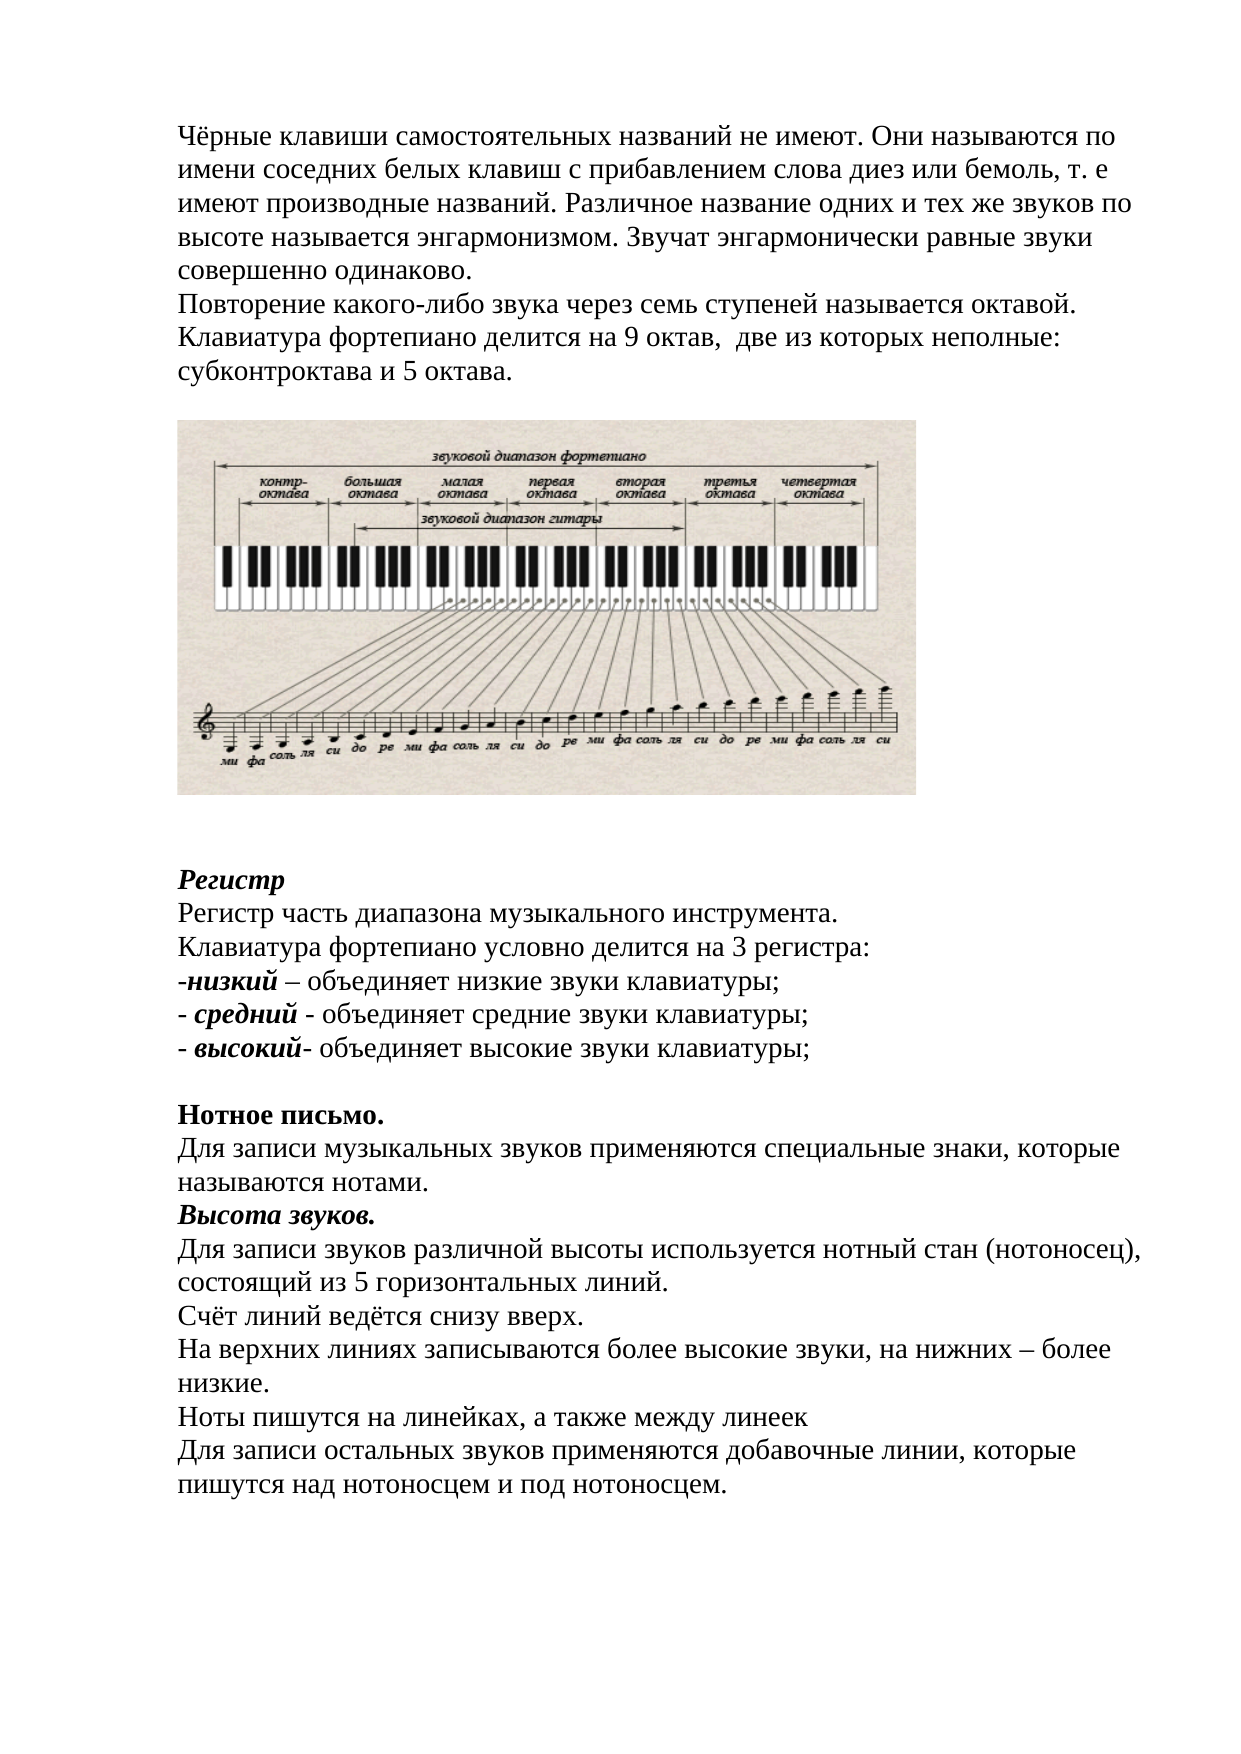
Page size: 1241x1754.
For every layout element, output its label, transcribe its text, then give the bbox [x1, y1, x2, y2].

text - средний - объединяет средние звуки клавиатуры; [177, 996, 1152, 1030]
text Клавиатура фортепиано условно делится на 3 регистра: [177, 929, 1152, 963]
text Чёрные клавиши самостоятельных названий не имеют. Они называются по имени соседних белых клавиш с прибавлением слова диез или бемоль, т. е имеют производные названий. Различное название одних и тех же звуков по высоте называется энгармонизмом. Звучат энгармонически равные звуки совершенно одинаково. [177, 118, 1152, 286]
text Для записи музыкальных звуков применяются специальные знаки, которые называются нотами. [177, 1130, 1152, 1197]
text На верхних линиях записываются более высокие звуки, на нижних – более низкие. [177, 1332, 1152, 1399]
text Нотное письмо. [177, 1097, 1152, 1130]
text Регистр часть диапазона музыкального инструмента. [177, 896, 1152, 929]
text Для записи звуков различной высоты используется нотный стан (нотоносец), состоящий из 5 горизонтальных линий. [177, 1231, 1152, 1298]
picture [177, 420, 917, 795]
text Повторение какого-либо звука через семь ступеней называется октавой. [177, 286, 1152, 319]
text -низкий – объединяет низкие звуки клавиатуры; [177, 963, 1152, 996]
text Регистр [177, 862, 1152, 896]
text Ноты пишутся на линейках, а также между линеек [177, 1399, 1152, 1432]
text - высокий- объединяет высокие звуки клавиатуры; [177, 1030, 1152, 1063]
text Счёт линий ведётся снизу вверх. [177, 1298, 1152, 1332]
text Клавиатура фортепиано делится на 9 октав, две из которых неполные: субконтроктава и 5 октава. [177, 319, 1152, 386]
text Для записи остальных звуков применяются добавочные линии, которые пишутся над нотоносцем и под нотоносцем. [177, 1432, 1152, 1499]
text Высота звуков. [177, 1197, 1152, 1231]
